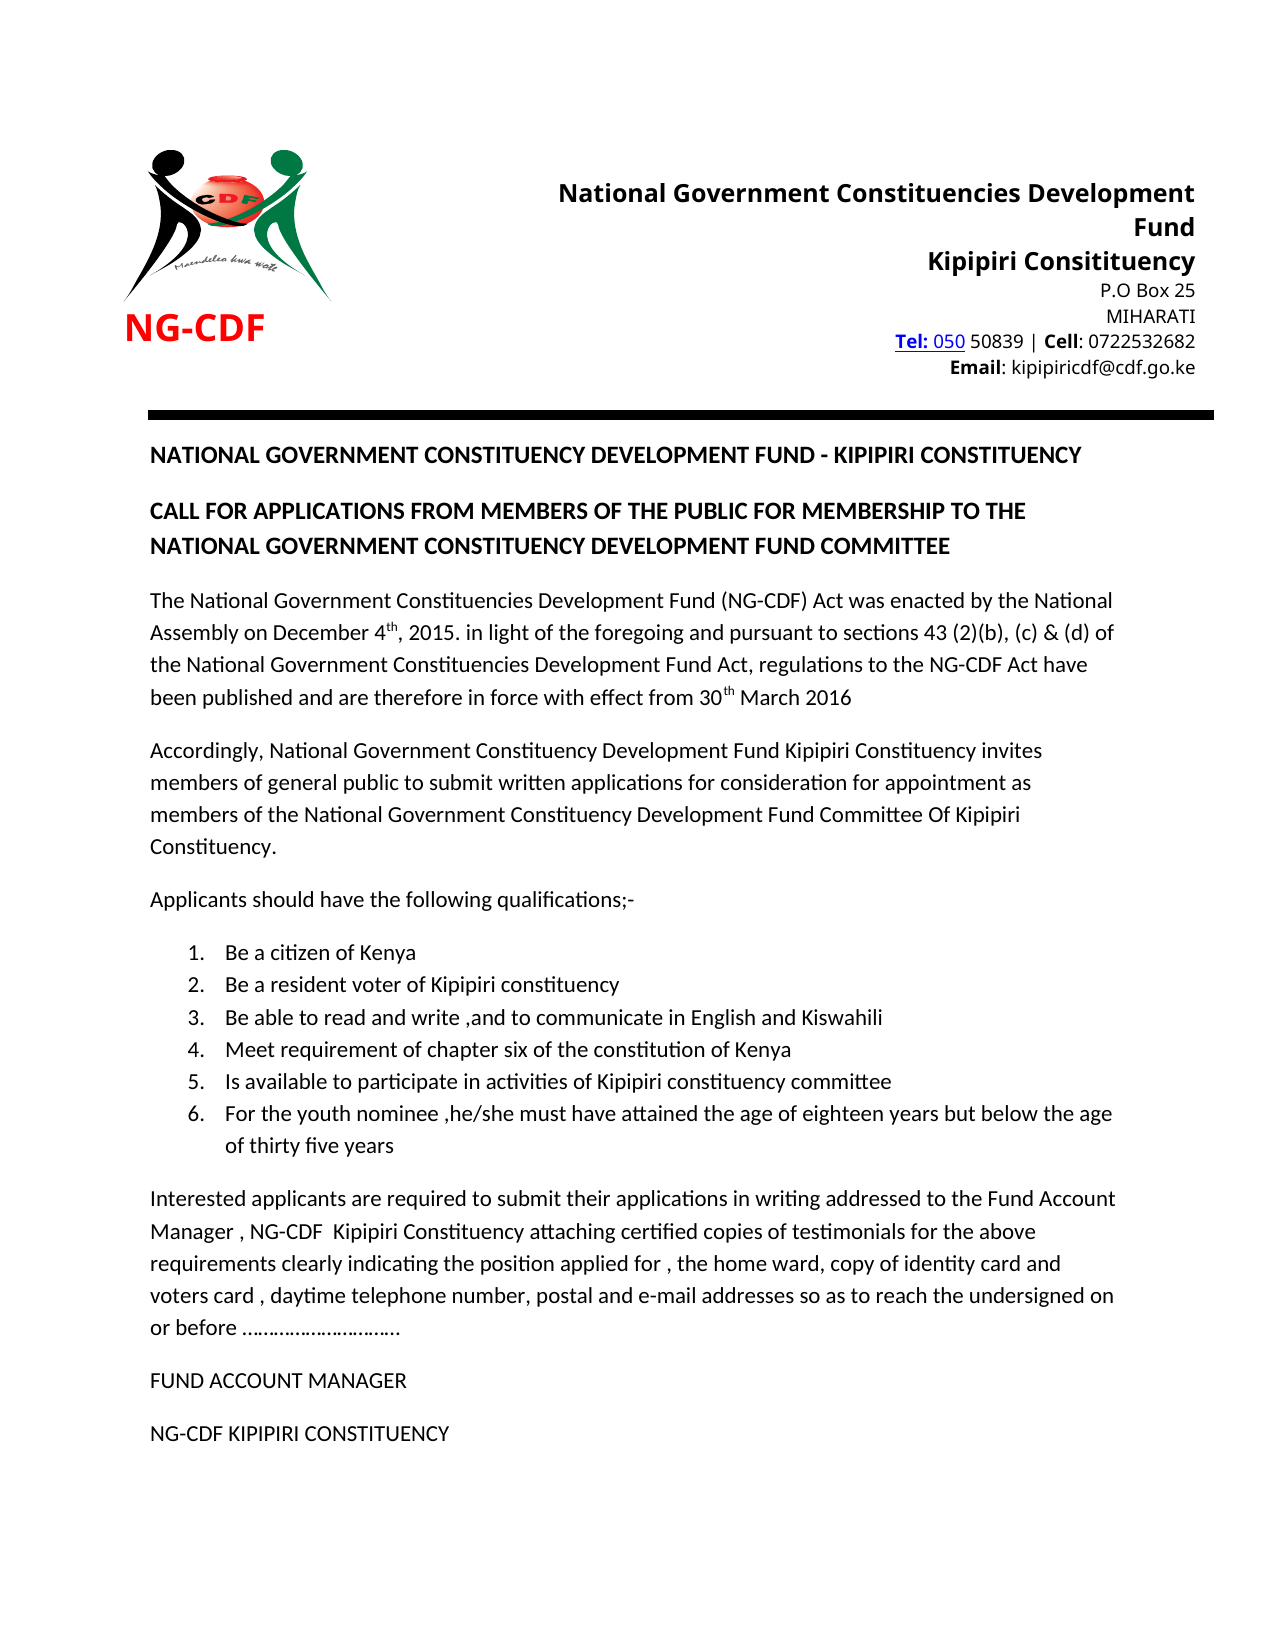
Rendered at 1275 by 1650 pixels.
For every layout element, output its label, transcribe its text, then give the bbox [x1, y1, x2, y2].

text NATIONAL GOVERNMENT CONSTITUENCY DEVELOPMENT FUND - KIPIPIRI CONSTITUENCY [150, 439, 1125, 470]
list For the youth nominee ,he/she must have attained the age of eighteen years but below the age of thirty five years [187, 1099, 1125, 1159]
text Interested applicants are required to submit their applications in writing addressed to the Fund Account Manager , NG-CDF Kipipiri Constituency attaching certified copies of testimonials for the above requirements clearly indicating the position applied for , the home ward, copy of identity card and voters card , daytime telephone number, postal and e-mail addresses so as to reach the undersigned on or before ………………………… [150, 1184, 1125, 1341]
list Is available to participate in activities of Kipipiri constituency committee [187, 1067, 1125, 1095]
list Be a citizen of Kenya [187, 938, 1125, 966]
list Be a resident voter of Kipipiri constituency [187, 971, 1125, 999]
table_header NG-CDF [113, 150, 478, 406]
text Applicants should have the following qualifications;- [150, 885, 1125, 913]
table_header National Government Constituencies Development Fund Kipipiri Consitituency P.O Box 25 MIHARATI Tel: 050 50839 | Cell: 0722532682 Email: kipipiricdf@cdf.go.ke [478, 150, 1207, 406]
text Accordingly, National Government Constituency Development Fund Kipipiri Constituency invites members of general public to submit written applications for consideration for appointment as members of the National Government Constituency Development Fund Committee Of Kipipiri Constituency. [150, 736, 1125, 860]
text FUND ACCOUNT MANAGER [150, 1366, 1125, 1394]
text CALL FOR APPLICATIONS FROM MEMBERS OF THE PUBLIC FOR MEMBERSHIP TO THE NATIONAL GOVERNMENT CONSTITUENCY DEVELOPMENT FUND COMMITTEE [150, 495, 1125, 561]
list Be able to read and write ,and to communicate in English and Kiswahili [187, 1003, 1125, 1031]
text NG-CDF KIPIPIRI CONSTITUENCY [150, 1419, 1125, 1447]
text The National Government Constituencies Development Fund (NG-CDF) Act was enacted by the National Assembly on December 4th, 2015. in light of the foregoing and pursuant to sections 43 (2)(b), (c) & (d) of the National Government Constituencies Development Fund Act, regulations to the NG-CDF Act have been published and are therefore in force with effect from 30th March 2016 [150, 586, 1125, 711]
list Meet requirement of chapter six of the constitution of Kenya [187, 1035, 1125, 1063]
